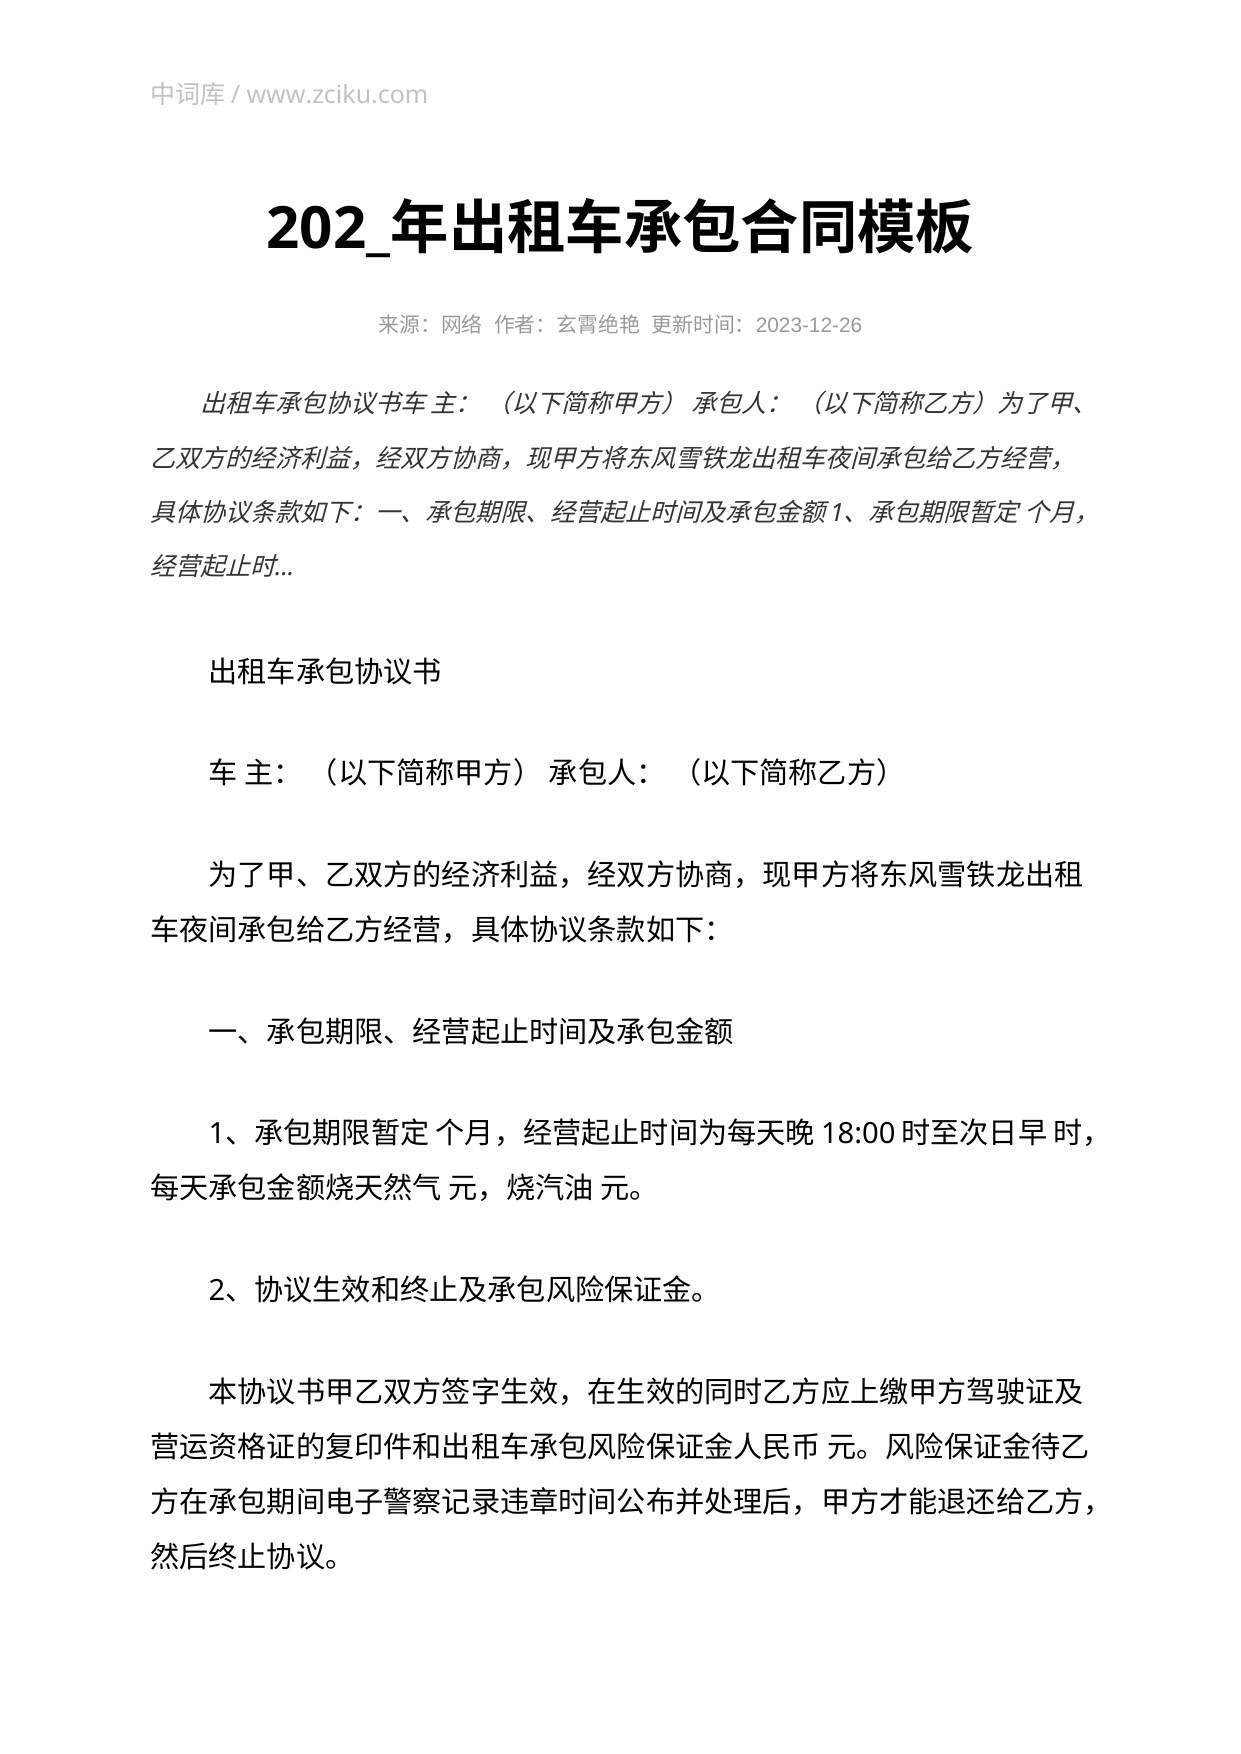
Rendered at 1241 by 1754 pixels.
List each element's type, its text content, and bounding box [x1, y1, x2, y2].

text 一、承包期限、经营起止时间及承包金额 [150, 1008, 1090, 1051]
text 来源：网络 作者：玄霄绝艳 更新时间：2023-12-26 [150, 313, 1090, 337]
text 出租车承包协议书车 主： （以下简称甲方） 承包人： （以下简称乙方）为了甲、乙双方的经济利益，经双方协商，现甲方将东风雪铁龙出租车夜间承包给乙方经营，具体协议条款如下：一、承包期限、经营起止时间及承包金额1、承包期限暂定 个月，经营起止时... [150, 384, 1090, 583]
text 本协议书甲乙双方签字生效，在生效的同时乙方应上缴甲方驾驶证及营运资格证的复印件和出租车承包风险保证金人民币 元。风险保证金待乙方在承包期间电子警察记录违章时间公布并处理后，甲方才能退还给乙方，然后终止协议。 [150, 1369, 1090, 1576]
text 1、承包期限暂定 个月，经营起止时间为每天晚18:00时至次日早 时，每天承包金额烧天然气 元，烧汽油 元。 [150, 1110, 1090, 1207]
text 为了甲、乙双方的经济利益，经双方协商，现甲方将东风雪铁龙出租车夜间承包给乙方经营，具体协议条款如下： [150, 852, 1090, 949]
text 2、协议生效和终止及承包风险保证金。 [150, 1267, 1090, 1309]
text 车 主： （以下简称甲方） 承包人： （以下简称乙方） [150, 750, 1090, 792]
text 出租车承包协议书 [150, 648, 1090, 690]
subtitle 202_年出租车承包合同模板 [150, 181, 1090, 266]
